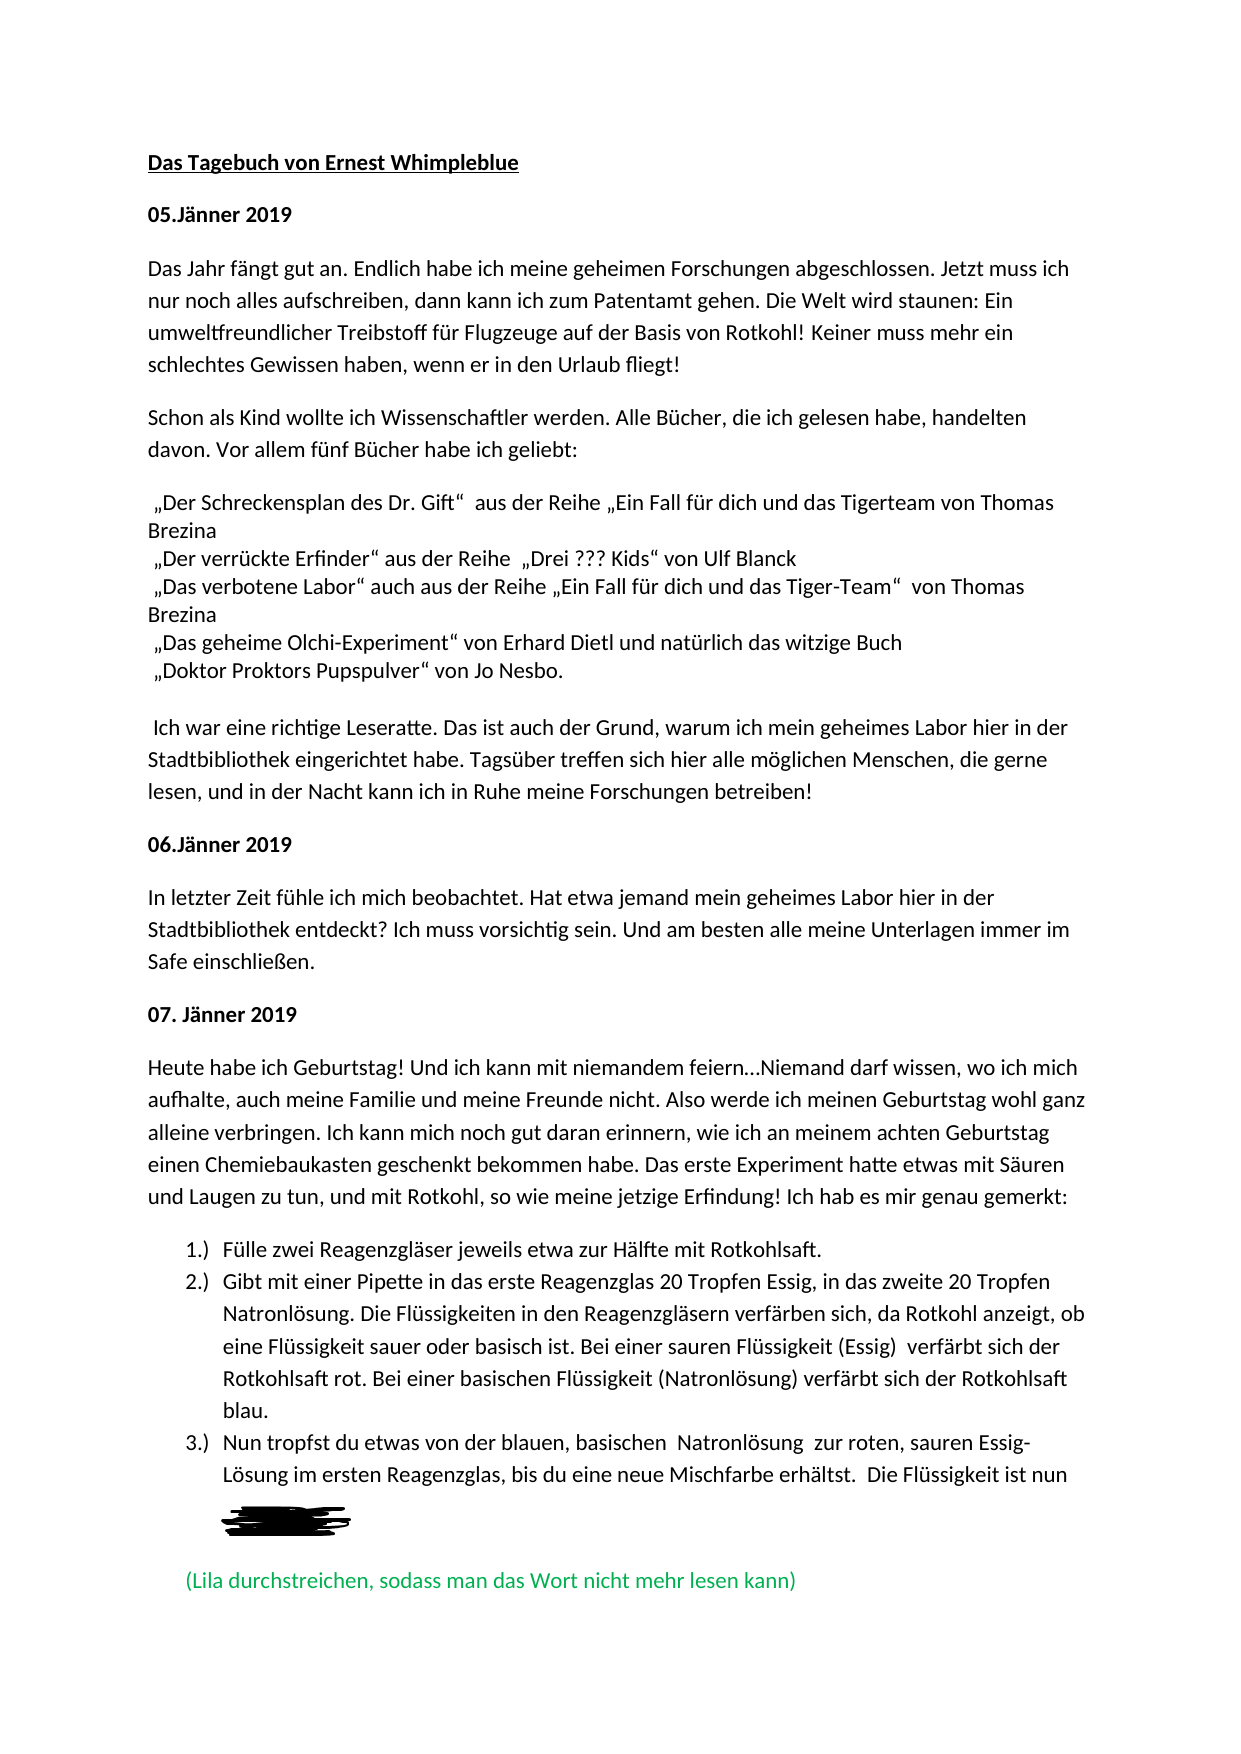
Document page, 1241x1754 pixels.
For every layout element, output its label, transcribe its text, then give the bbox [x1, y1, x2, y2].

list Nun tropfst du etwas von der blauen, basischen Natronlösung zur roten, sauren Essig-Lösung im ersten Reagenzglas, bis du eine neue Mischfarbe erhältst. Die Flüssigkeit ist nun [185, 1428, 1093, 1488]
text „Doktor Proktors Pupspulver“ von Jo Nesbo. [148, 657, 1093, 684]
text Das Jahr fängt gut an. Endlich habe ich meine geheimen Forschungen abgeschlossen. Jetzt muss ich nur noch alles aufschreiben, dann kann ich zum Patentamt gehen. Die Welt wird staunen: Ein umweltfreundlicher Treibstoff für Flugzeuge auf der Basis von Rotkohl! Keiner muss mehr ein schlechtes Gewissen haben, wenn er in den Urlaub fliegt! [148, 254, 1093, 378]
text Das Tagebuch von Ernest Whimpleblue [148, 148, 1093, 176]
text 05.Jänner 2019 [148, 201, 1093, 229]
list Gibt mit einer Pipette in das erste Reagenzglas 20 Tropfen Essig, in das zweite 20 Tropfen Natronlösung. Die Flüssigkeiten in den Reagenzgläsern verfärben sich, da Rotkohl anzeigt, ob eine Flüssigkeit sauer oder basisch ist. Bei einer sauren Flüssigkeit (Essig) verfärbt sich der Rotkohlsaft rot. Bei einer basischen Flüssigkeit (Natronlösung) verfärbt sich der Rotkohlsaft blau. [185, 1267, 1093, 1424]
text 07. Jänner 2019 [148, 1000, 1093, 1028]
text (Lila durchstreichen, sodass man das Wort nicht mehr lesen kann) [185, 1567, 1093, 1594]
text „Der Schreckensplan des Dr. Gift“ aus der Reihe „Ein Fall für dich und das Tigerteam von Thomas Brezina [148, 488, 1093, 544]
text Heute habe ich Geburtstag! Und ich kann mit niemandem feiern…Niemand darf wissen, wo ich mich aufhalte, auch meine Familie und meine Freunde nicht. Also werde ich meinen Geburtstag wohl ganz alleine verbringen. Ich kann mich noch gut daran erinnern, wie ich an meinem achten Geburtstag einen Chemiebaukasten geschenkt bekommen habe. Das erste Experiment hatte etwas mit Säuren und Laugen zu tun, und mit Rotkohl, so wie meine jetzige Erfindung! Ich hab es mir genau gemerkt: [148, 1053, 1093, 1210]
text 06.Jänner 2019 [148, 830, 1093, 858]
text „Das geheime Olchi-Experiment“ von Erhard Dietl und natürlich das witzige Buch [148, 628, 1093, 657]
text „Das verbotene Labor“ auch aus der Reihe „Ein Fall für dich und das Tiger-Team“ von Thomas Brezina [148, 572, 1093, 628]
text „Der verrückte Erfinder“ aus der Reihe „Drei ??? Kids“ von Ulf Blanck [148, 544, 1093, 572]
list Fülle zwei Reagenzgläser jeweils etwa zur Hälfte mit Rotkohlsaft. [185, 1235, 1093, 1263]
text In letzter Zeit fühle ich mich beobachtet. Hat etwa jemand mein geheimes Labor hier in der Stadtbibliothek entdeckt? Ich muss vorsichtig sein. Und am besten alle meine Unterlagen immer im Safe einschließen. [148, 883, 1093, 975]
text Schon als Kind wollte ich Wissenschaftler werden. Alle Bücher, die ich gelesen habe, handelten davon. Vor allem fünf Bücher habe ich geliebt: [148, 403, 1093, 463]
text Ich war eine richtige Leseratte. Das ist auch der Grund, warum ich mein geheimes Labor hier in der Stadtbibliothek eingerichtet habe. Tagsüber treffen sich hier alle möglichen Menschen, die gerne lesen, und in der Nacht kann ich in Ruhe meine Forschungen betreiben! [148, 713, 1093, 805]
